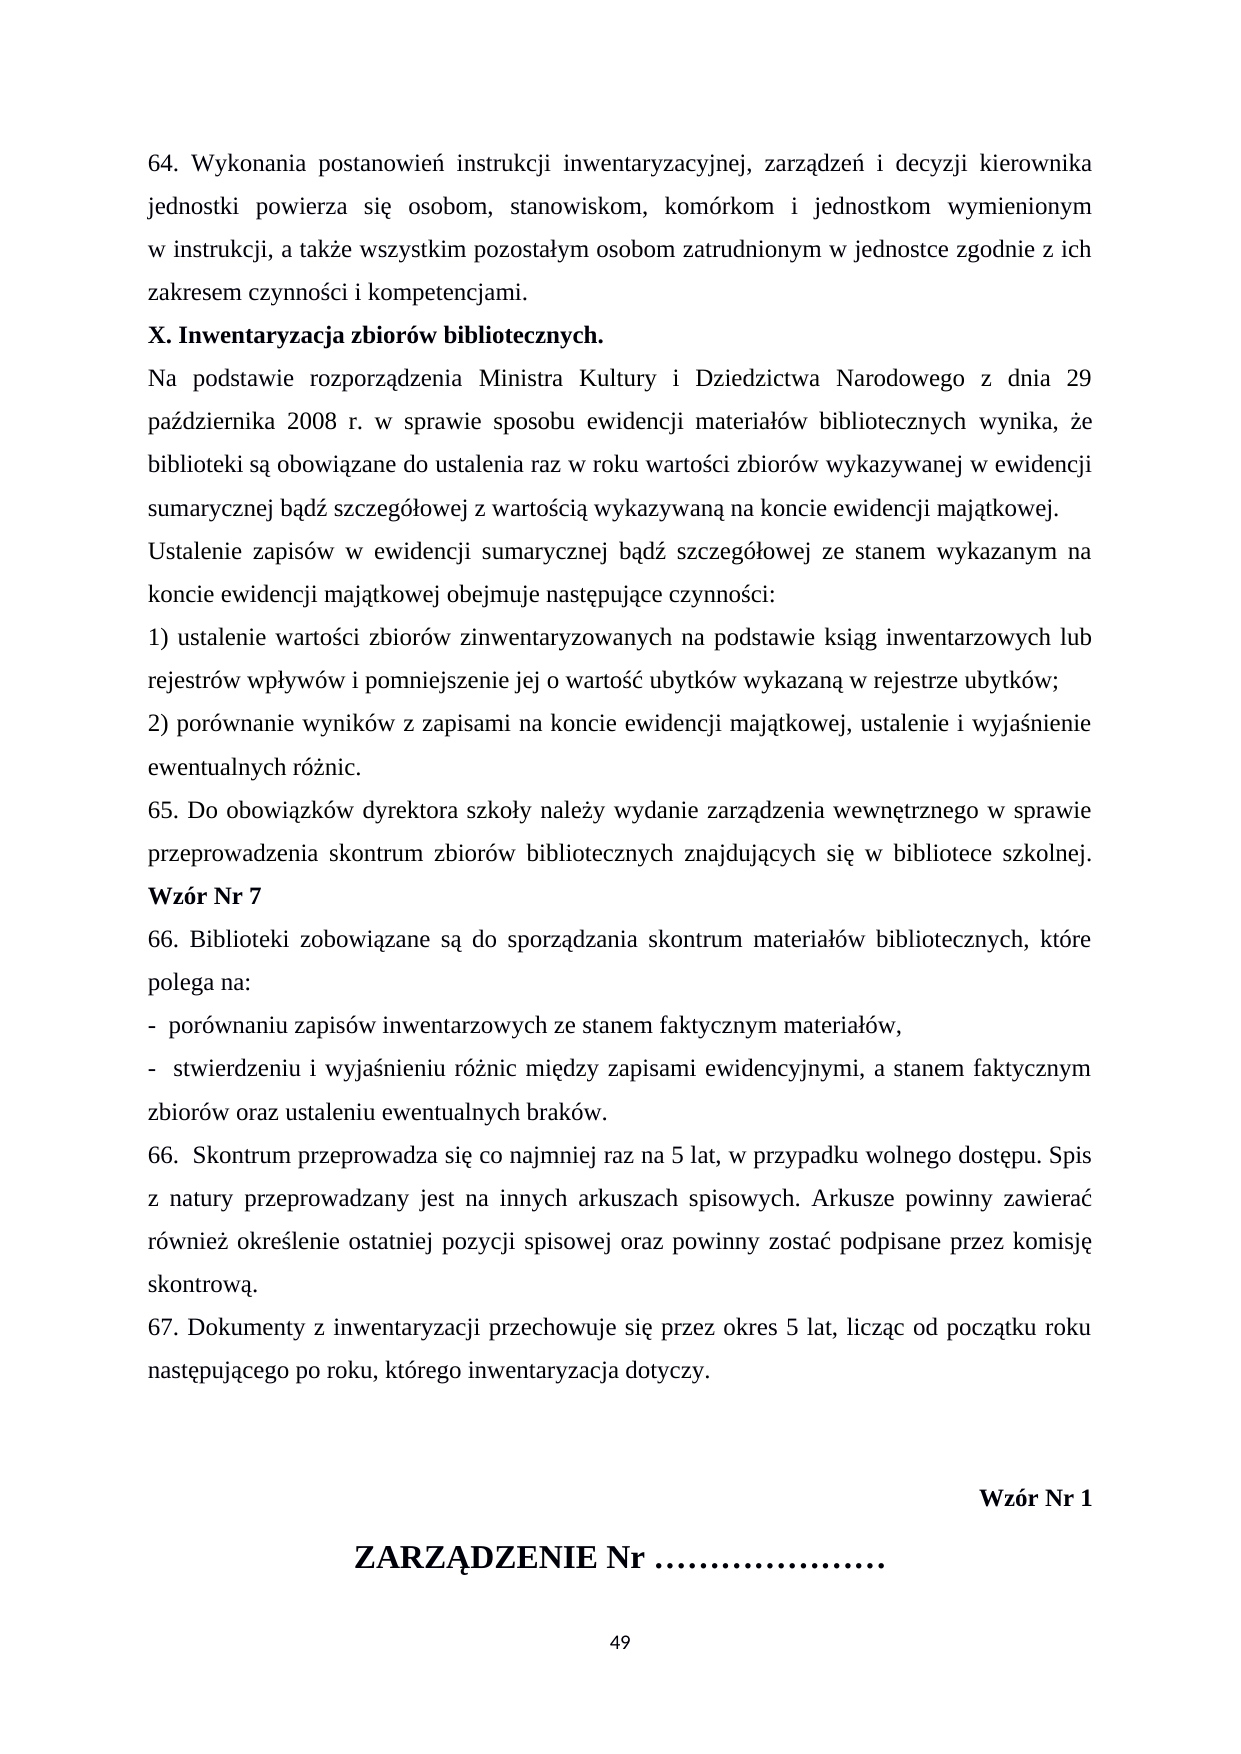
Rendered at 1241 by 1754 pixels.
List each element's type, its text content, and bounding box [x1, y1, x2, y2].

text ZARZĄDZENIE Nr ………………… [148, 1537, 1093, 1576]
text 65. Do obowiązków dyrektora szkoły należy wydanie zarządzenia wewnętrznego w sprawie przeprowadzenia skontrum zbiorów bibliotecznych znajdujących się w bibliotece szkolnej. Wzór Nr 7 [148, 795, 1093, 910]
text 64. Wykonania postanowień instrukcji inwentaryzacyjnej, zarządzeń i decyzji kierownika jednostki powierza się osobom, stanowiskom, komórkom i jednostkom wymienionym w instrukcji, a także wszystkim pozostałym osobom zatrudnionym w jednostce zgodnie z ich zakresem czynności i kompetencjami. [148, 148, 1093, 306]
text - stwierdzeniu i wyjaśnieniu różnic między zapisami ewidencyjnymi, a stanem faktycznym zbiorów oraz ustaleniu ewentualnych braków. [148, 1053, 1093, 1125]
text 67. Dokumenty z inwentaryzacji przechowuje się przez okres 5 lat, licząc od początku roku następującego po roku, którego inwentaryzacja dotyczy. [148, 1312, 1093, 1384]
text Ustalenie zapisów w ewidencji sumarycznej bądź szczegółowej ze stanem wykazanym na koncie ewidencji majątkowej obejmuje następujące czynności: [148, 536, 1093, 608]
text Wzór Nr 1 [148, 1483, 1093, 1512]
text 2) porównanie wyników z zapisami na koncie ewidencji majątkowej, ustalenie i wyjaśnienie ewentualnych różnic. [148, 708, 1093, 780]
text 66. Skontrum przeprowadza się co najmniej raz na 5 lat, w przypadku wolnego dostępu. Spis z natury przeprowadzany jest na innych arkuszach spisowych. Arkusze powinny zawierać również określenie ostatniej pozycji spisowej oraz powinny zostać podpisane przez komisję skontrową. [148, 1140, 1093, 1298]
text - porównaniu zapisów inwentarzowych ze stanem faktycznym materiałów, [148, 1010, 1093, 1039]
text Na podstawie rozporządzenia Ministra Kultury i Dziedzictwa Narodowego z dnia 29 października 2008 r. w sprawie sposobu ewidencji materiałów bibliotecznych wynika, że biblioteki są obowiązane do ustalenia raz w roku wartości zbiorów wykazywanej w ewidencji sumarycznej bądź szczegółowej z wartością wykazywaną na koncie ewidencji majątkowej. [148, 363, 1093, 522]
text X. Inwentaryzacja zbiorów bibliotecznych. [148, 320, 1093, 349]
text 1) ustalenie wartości zbiorów zinwentaryzowanych na podstawie ksiąg inwentarzowych lub rejestrów wpływów i pomniejszenie jej o wartość ubytków wykazaną w rejestrze ubytków; [148, 622, 1093, 694]
text 66. Biblioteki zobowiązane są do sporządzania skontrum materiałów bibliotecznych, które polega na: [148, 924, 1093, 996]
